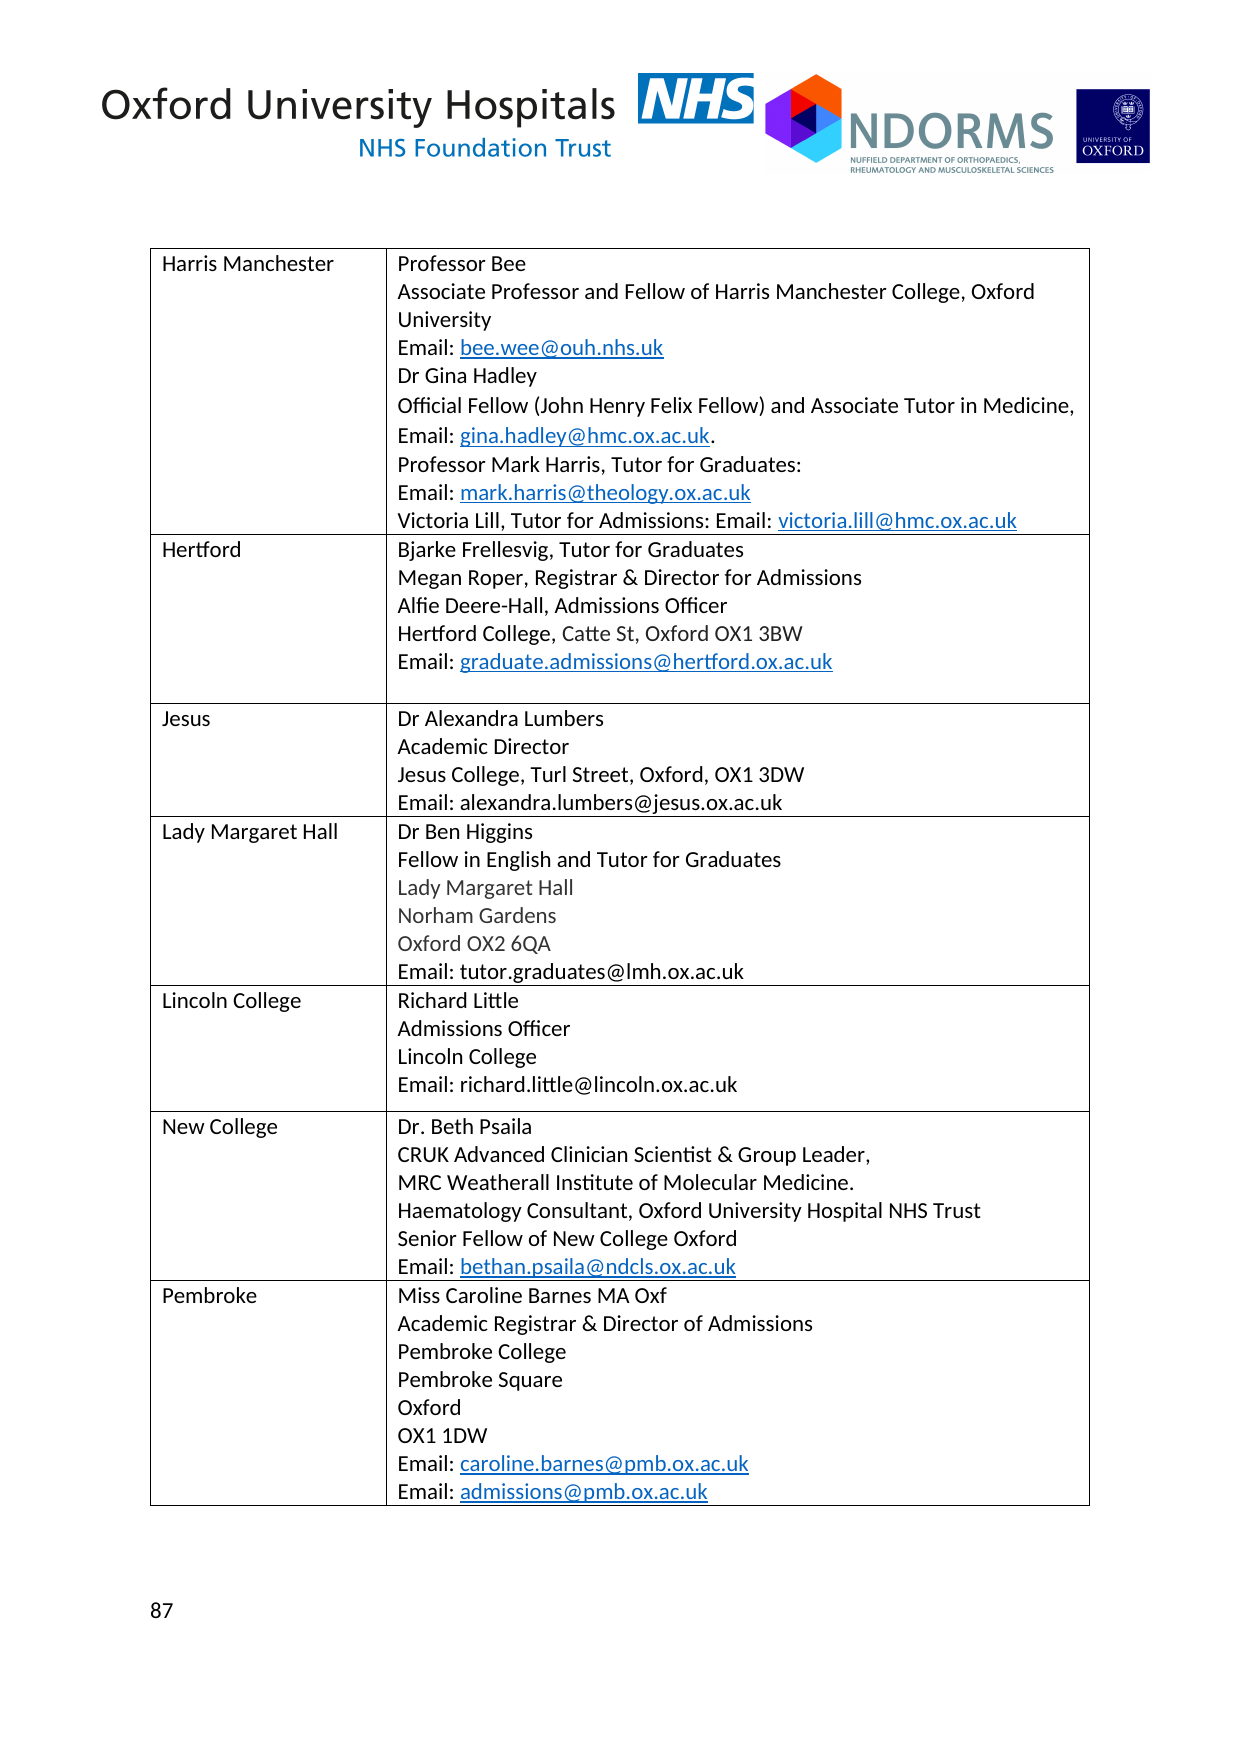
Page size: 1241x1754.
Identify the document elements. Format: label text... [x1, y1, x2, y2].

picture [764, 73, 1151, 174]
table_cell Hertford [151, 535, 386, 703]
table_cell Miss Caroline Barnes MA Oxf Academic Registrar & Director of Admissions Pembroke College Pembroke Square Oxford OX1 1DW Email: caroline.barnes@pmb.ox.ac.uk Email: admissions@pmb.ox.ac.uk [387, 1281, 1089, 1505]
table_cell New College [151, 1112, 386, 1280]
table_cell Dr Alexandra Lumbers Academic Director Jesus College, Turl Street, Oxford, OX1 3DW Email: alexandra.lumbers@jesus.ox.ac.uk [387, 704, 1089, 816]
picture [100, 73, 754, 162]
table_header Harris Manchester [151, 249, 386, 534]
table_header Professor Bee Associate Professor and Fellow of Harris Manchester College, Oxford University Email: bee.wee@ouh.nhs.uk Dr Gina Hadley Official Fellow (John Henry Felix Fellow) and Associate Tutor in Medicine, Email: gina.hadley@hmc.ox.ac.uk. Professor Mark Harris, Tutor for Graduates: Email: mark.harris@theology.ox.ac.uk Victoria Lill, Tutor for Admissions: Email: victoria.lill@hmc.ox.ac.uk [387, 249, 1089, 534]
table_cell Lady Margaret Hall [151, 817, 386, 985]
table_cell Richard Little Admissions Officer Lincoln College Email: richard.little@lincoln.ox.ac.uk [387, 986, 1089, 1111]
table_cell Lincoln College [151, 986, 386, 1111]
table_cell Pembroke [151, 1281, 386, 1505]
table_cell Dr. Beth Psaila CRUK Advanced Clinician Scientist & Group Leader, MRC Weatherall Institute of Molecular Medicine. Haematology Consultant, Oxford University Hospital NHS Trust Senior Fellow of New College Oxford Email: bethan.psaila@ndcls.ox.ac.uk [387, 1112, 1089, 1280]
table_cell Dr Ben Higgins Fellow in English and Tutor for Graduates Lady Margaret Hall Norham Gardens Oxford OX2 6QA Email: tutor.graduates@lmh.ox.ac.uk [387, 817, 1089, 985]
table_cell Bjarke Frellesvig, Tutor for Graduates Megan Roper, Registrar & Director for Admissions Alfie Deere-Hall, Admissions Officer Hertford College, Catte St, Oxford OX1 3BW Email: graduate.admissions@hertford.ox.ac.uk [387, 535, 1089, 703]
table_cell Jesus [151, 704, 386, 816]
